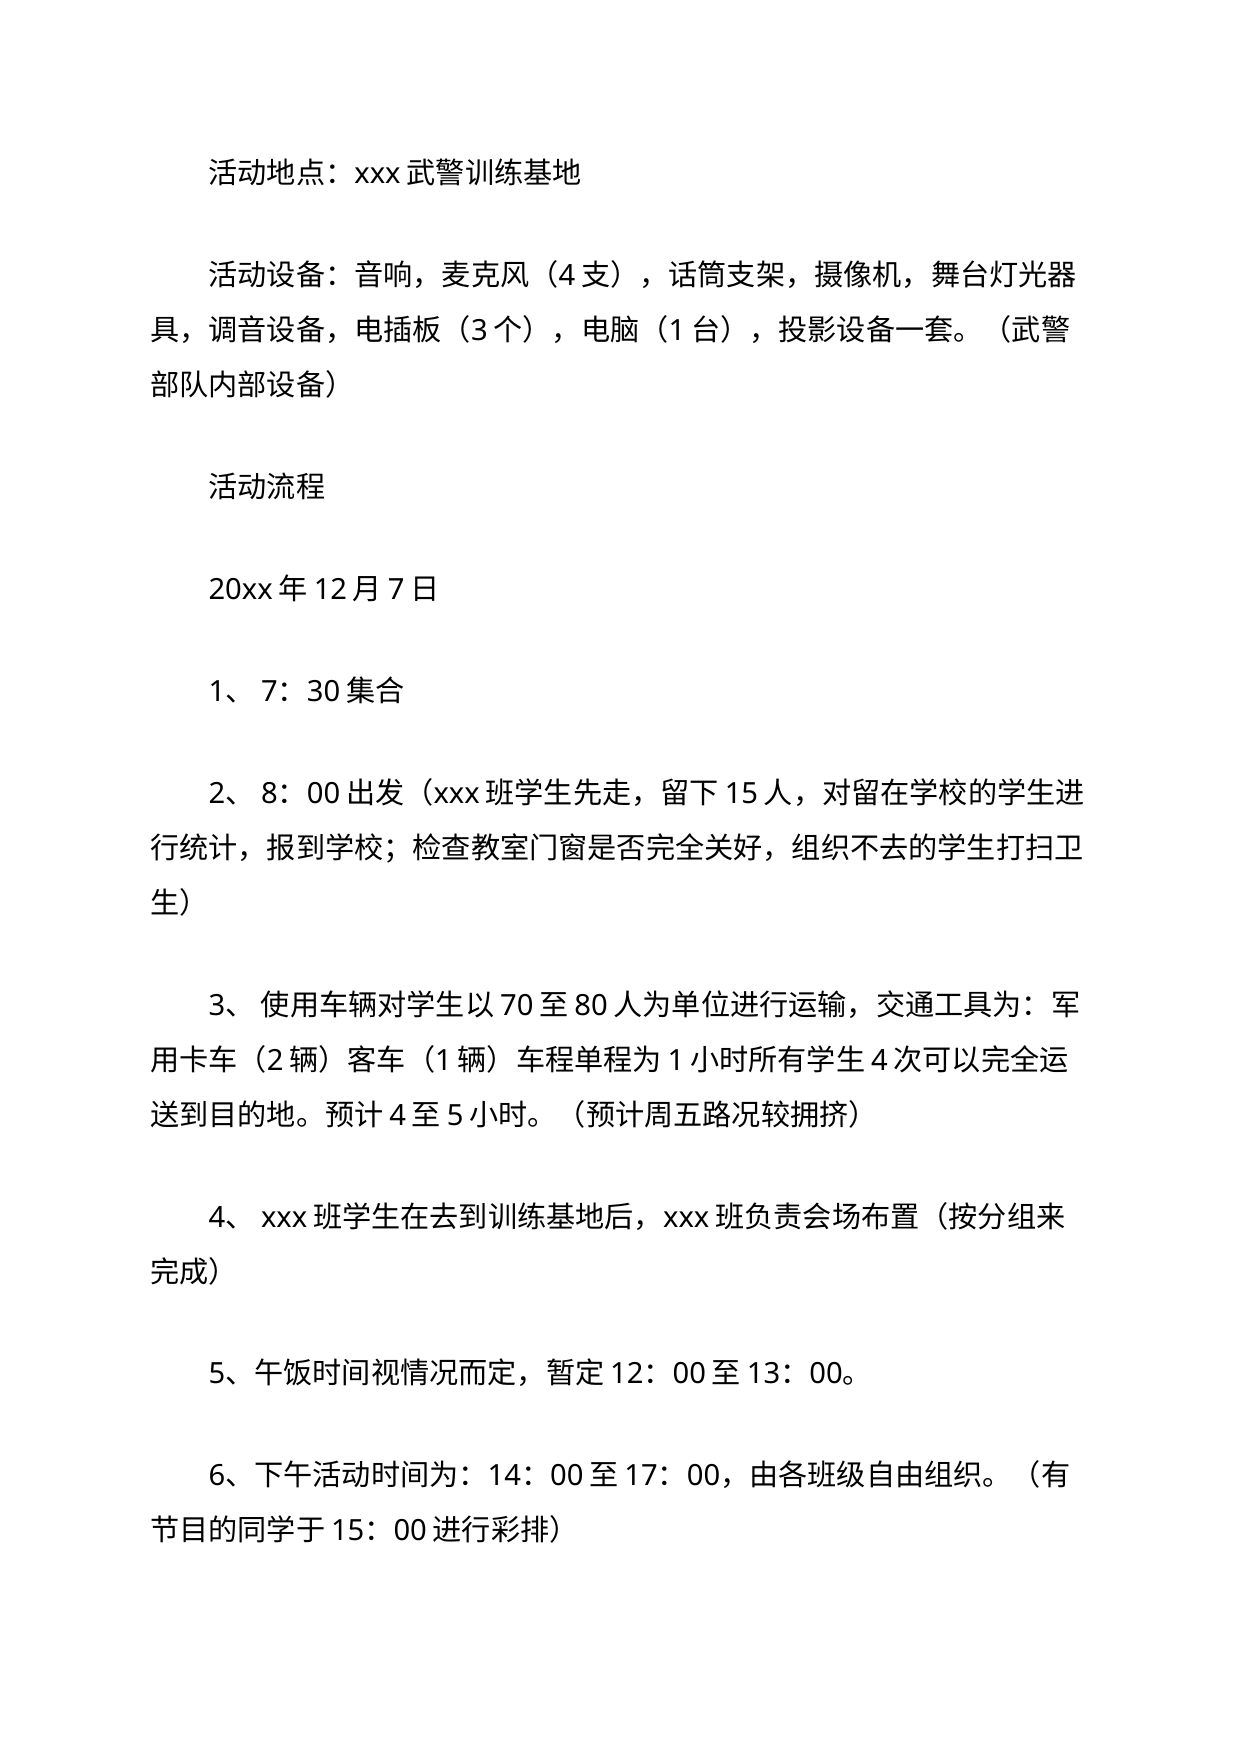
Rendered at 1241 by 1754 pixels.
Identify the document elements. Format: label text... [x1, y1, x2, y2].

text 20xx年12月7日 [150, 566, 1090, 608]
text 活动流程 [150, 464, 1090, 506]
text 1、 7：30集合 [150, 667, 1090, 710]
text 活动地点：xxx武警训练基地 [150, 150, 1090, 192]
text 2、 8：00出发（xxx班学生先走，留下15人，对留在学校的学生进行统计，报到学校；检查教室门窗是否完全关好，组织不去的学生打扫卫生） [150, 769, 1090, 922]
text 活动设备：音响，麦克风（4支），话筒支架，摄像机，舞台灯光器具，调音设备，电插板（3个），电脑（1台），投影设备一套。（武警部队内部设备） [150, 252, 1090, 404]
text 3、 使用车辆对学生以70至80人为单位进行运输，交通工具为：军用卡车（2辆）客车（1辆）车程单程为1小时所有学生4次可以完全运送到目的地。预计4至5小时。（预计周五路况较拥挤） [150, 981, 1090, 1133]
text 4、 xxx班学生在去到训练基地后，xxx班负责会场布置（按分组来完成） [150, 1193, 1090, 1290]
text 5、午饭时间视情况而定，暂定12：00至13：00。 [150, 1350, 1090, 1392]
text 6、下午活动时间为：14：00至17：00，由各班级自由组织。（有节目的同学于15：00进行彩排） [150, 1452, 1090, 1549]
